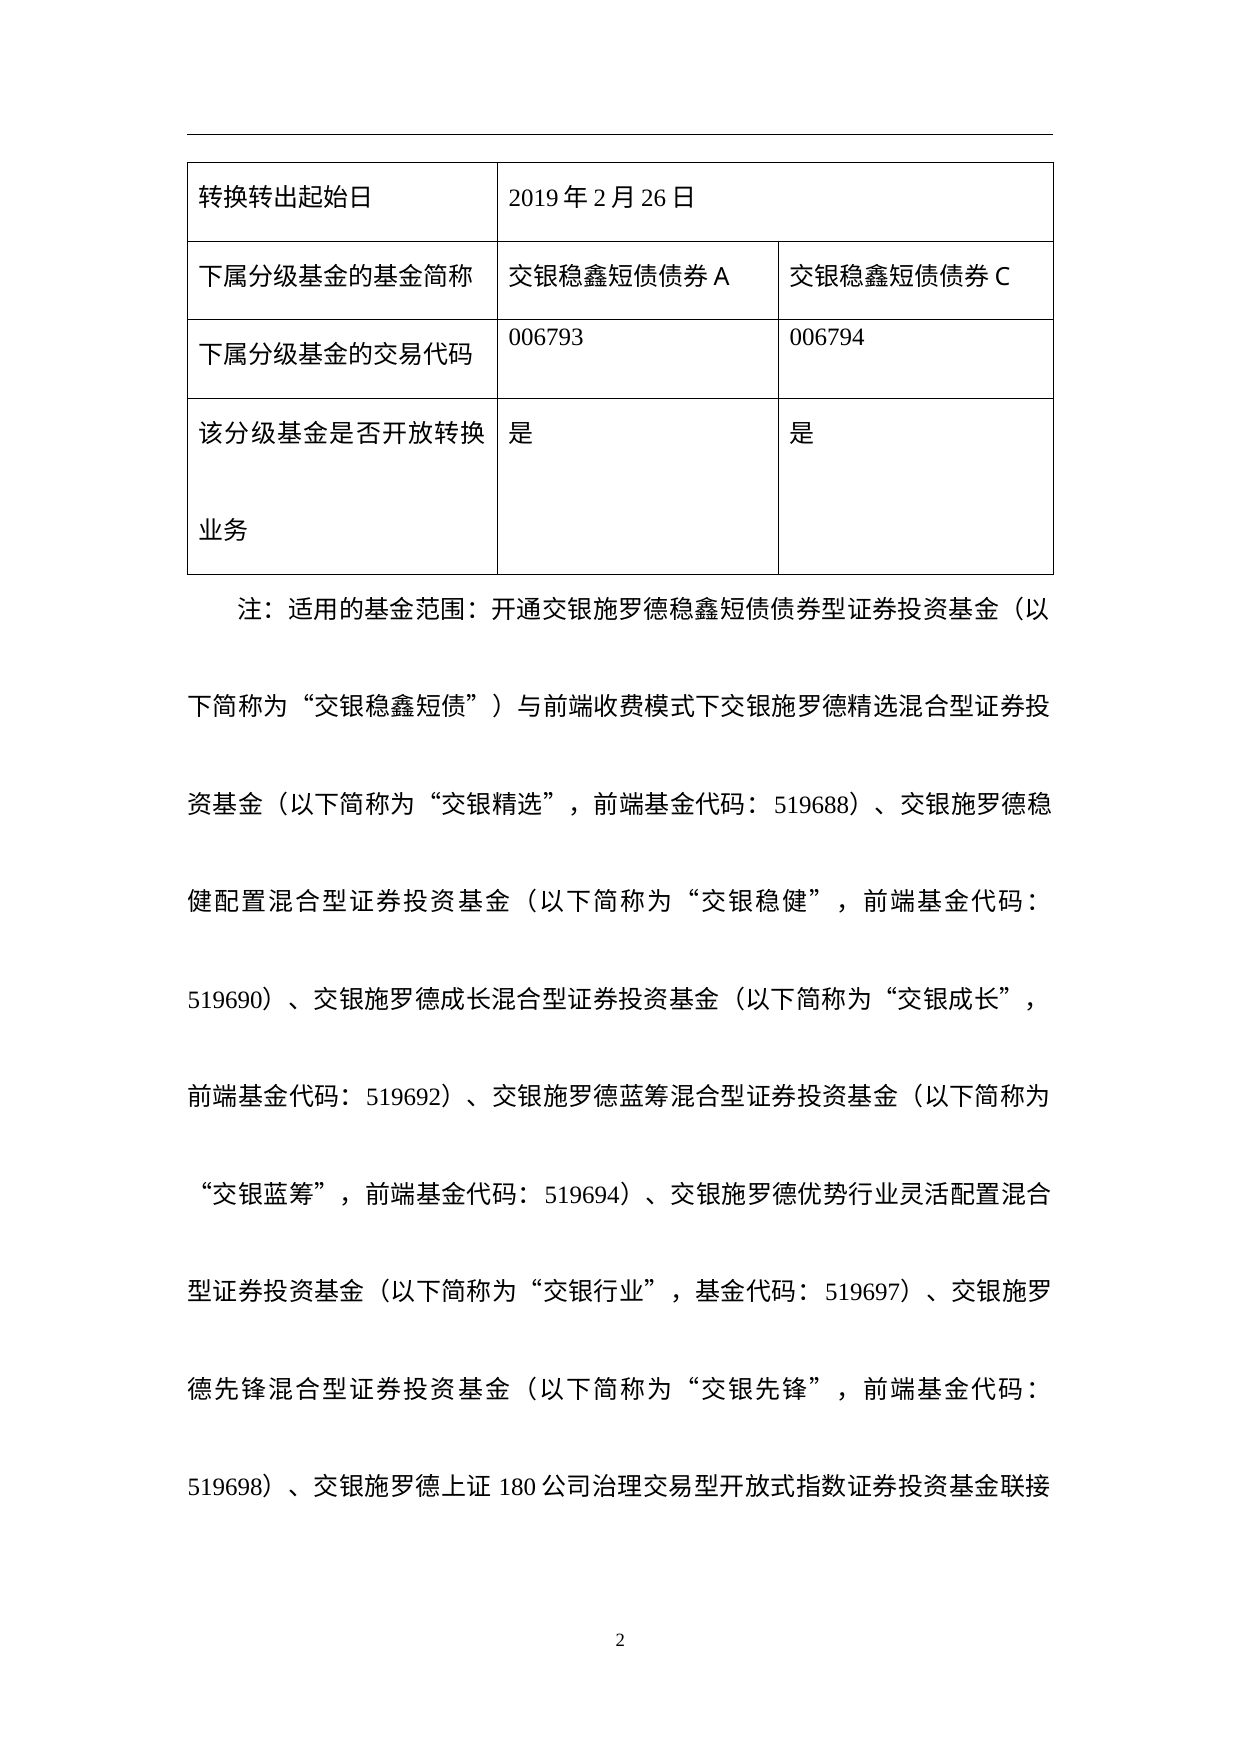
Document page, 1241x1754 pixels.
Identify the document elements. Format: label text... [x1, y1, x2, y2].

table_cell 006793 [498, 320, 778, 398]
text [187, 575, 1053, 1517]
table_cell 交银稳鑫短债债券A [498, 242, 778, 319]
table_cell 下属分级基金的基金简称 [188, 242, 497, 319]
table_cell 2019年2月26日 [498, 163, 1053, 241]
table_cell 该分级基金是否开放转换业务 [188, 399, 497, 574]
table_cell 交银稳鑫短债债券C [779, 242, 1053, 319]
table_cell 下属分级基金的交易代码 [188, 320, 497, 398]
table_cell 006794 [779, 320, 1053, 398]
table_cell 是 [498, 399, 778, 574]
table_cell 转换转出起始日 [188, 163, 497, 241]
table_cell 是 [779, 399, 1053, 574]
